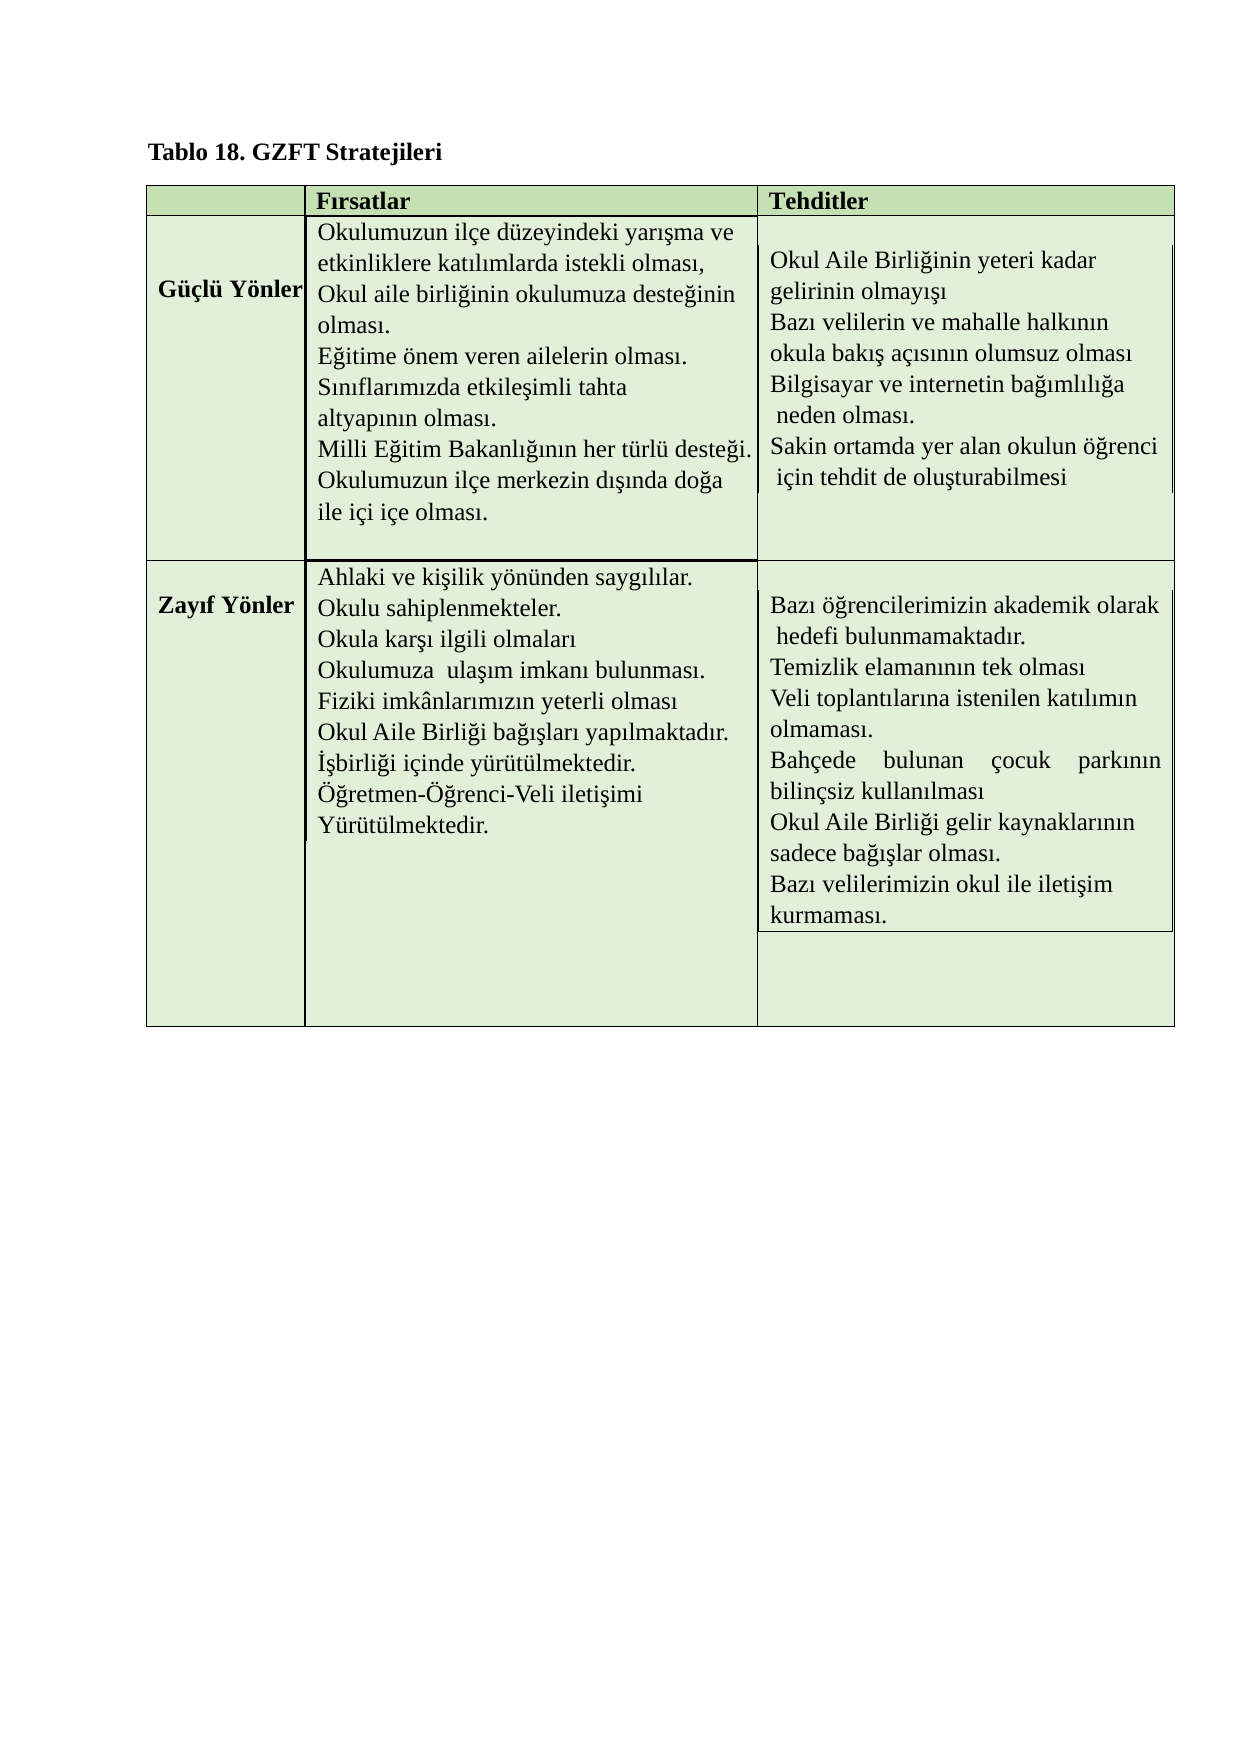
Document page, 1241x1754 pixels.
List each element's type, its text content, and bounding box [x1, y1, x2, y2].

table_cell [758, 216, 1174, 560]
table_cell Zayıf Yönler [147, 561, 304, 1026]
table_cell [758, 561, 1174, 1026]
table_header Fırsatlar [306, 186, 757, 215]
text Tablo 18. GZFT Stratejileri [148, 137, 1105, 166]
table_cell [307, 217, 757, 559]
table_cell [306, 562, 757, 1026]
table_header [147, 186, 304, 215]
table_cell Güçlü Yönler [147, 216, 304, 560]
table_header Tehditler [758, 186, 1174, 215]
